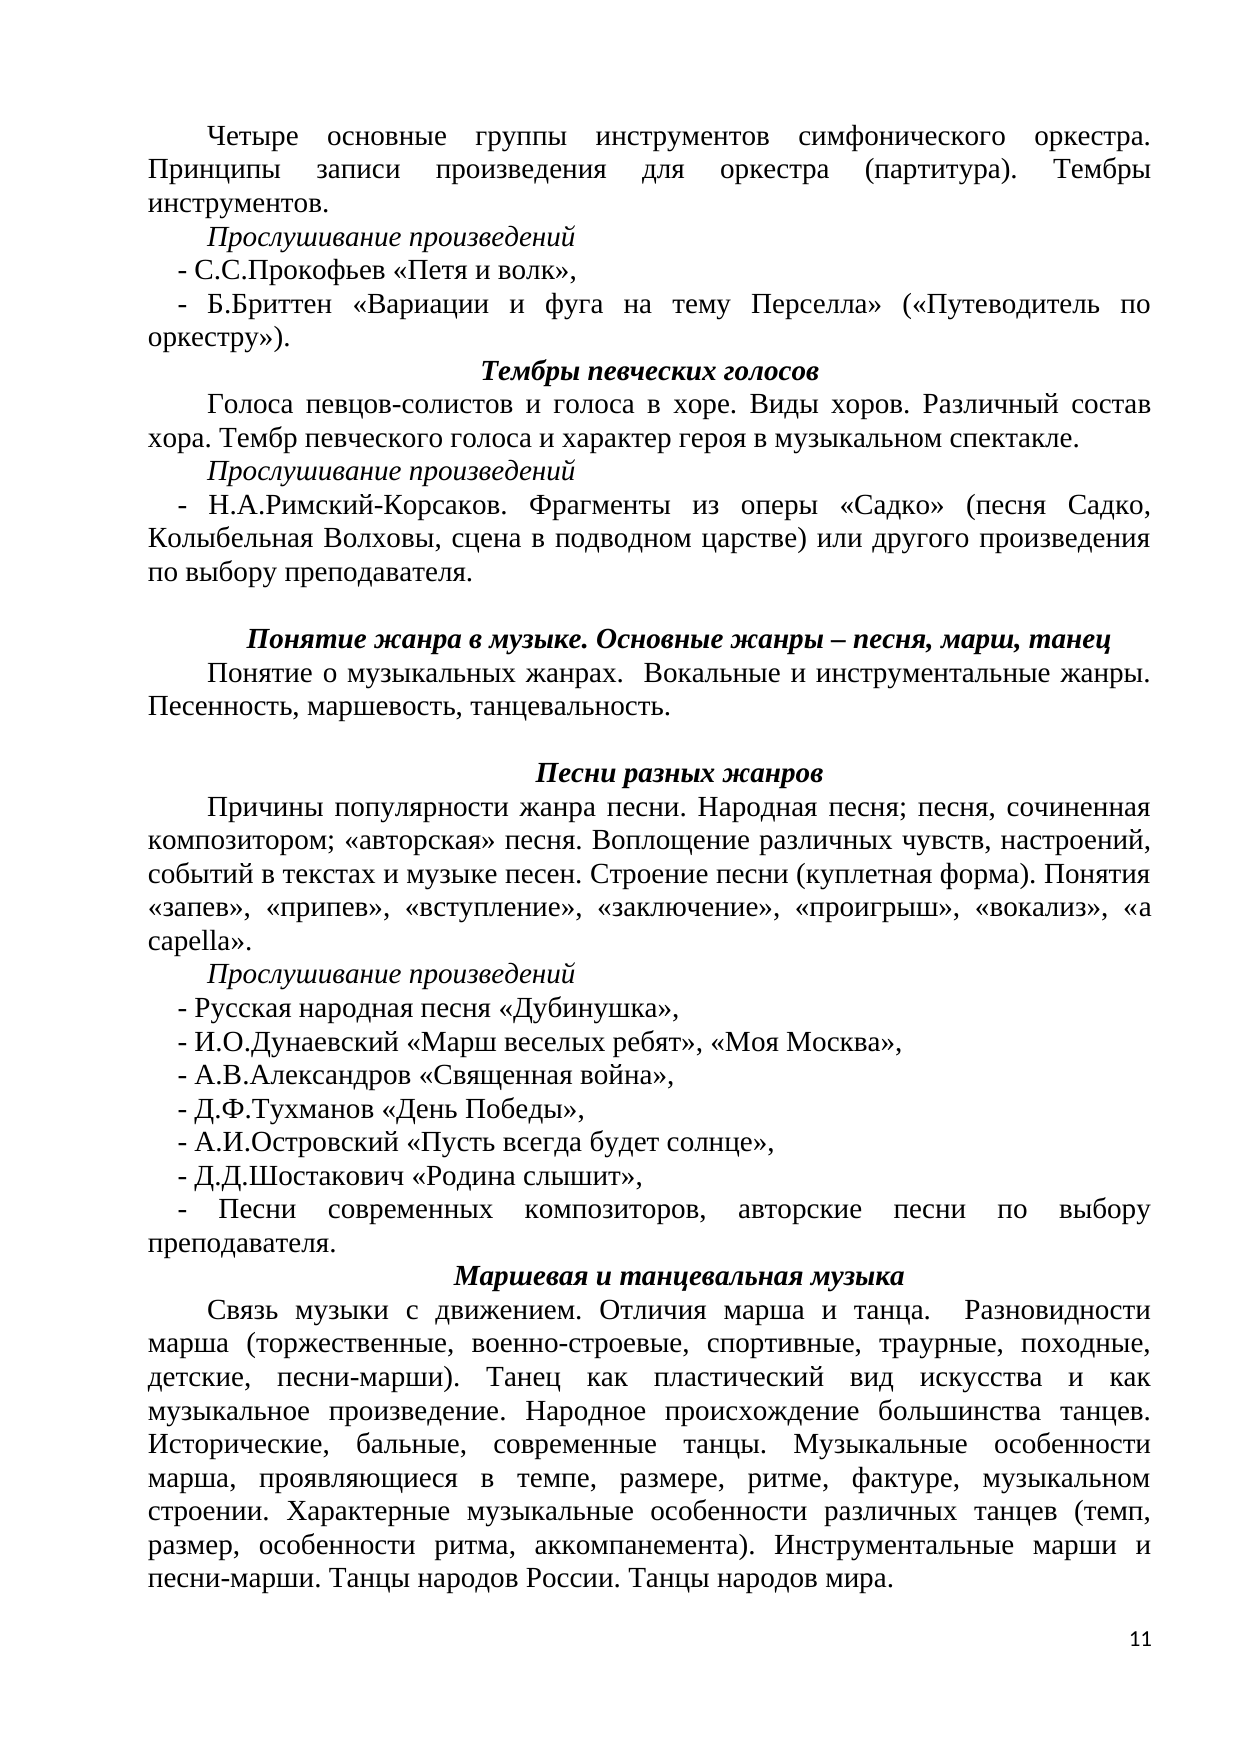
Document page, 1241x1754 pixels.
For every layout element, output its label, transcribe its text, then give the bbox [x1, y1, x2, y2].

text - А.В.Александров «Священная война», [148, 1057, 1152, 1091]
text Четыре основные группы инструментов симфонического оркестра. Принципы записи произведения для оркестра (партитура). Тембры инструментов. [148, 118, 1152, 219]
text Тембры певческих голосов [148, 353, 1152, 386]
text Понятие о музыкальных жанрах. Вокальные и инструментальные жанры. Песенность, маршевость, танцевальность. [148, 655, 1152, 722]
text - А.И.Островский «Пусть всегда будет солнце», [148, 1124, 1152, 1158]
text - Д.Д.Шостакович «Родина слышит», [148, 1158, 1152, 1191]
text Голоса певцов-солистов и голоса в хоре. Виды хоров. Различный состав хора. Тембр певческого голоса и характер героя в музыкальном спектакле. [148, 386, 1152, 453]
text - Песни современных композиторов, авторские песни по выбору преподавателя. [148, 1191, 1152, 1258]
text Маршевая и танцевальная музыка [148, 1258, 1152, 1292]
text Причины популярности жанра песни. Народная песня; песня, сочиненная композитором; «авторская» песня. Воплощение различных чувств, настроений, событий в текстах и музыке песен. Строение песни (куплетная форма). Понятия «запев», «припев», «вступление», «заключение», «проигрыш», «вокализ», «a capella». [148, 789, 1152, 957]
text Связь музыки с движением. Отличия марша и танца. Разновидности марша (торжественные, военно-строевые, спортивные, траурные, походные, детские, песни-марши). Танец как пластический вид искусства и как музыкальное произведение. Народное происхождение большинства танцев. Исторические, бальные, современные танцы. Музыкальные особенности марша, проявляющиеся в темпе, размере, ритме, фактуре, музыкальном строении. Характерные музыкальные особенности различных танцев (темп, размер, особенности ритма, аккомпанемента). Инструментальные марши и песни-марши. Танцы народов России. Танцы народов мира. [148, 1292, 1152, 1594]
text Прослушивание произведений [148, 219, 1152, 252]
text Понятие жанра в музыке. Основные жанры – песня, марш, танец [148, 621, 1152, 655]
text - Д.Ф.Тухманов «День Победы», [148, 1091, 1152, 1124]
text Песни разных жанров [148, 755, 1152, 789]
text - Б.Бриттен «Вариации и фуга на тему Перселла» («Путеводитель по оркестру»). [148, 286, 1152, 353]
text - С.С.Прокофьев «Петя и волк», [148, 252, 1152, 286]
text Прослушивание произведений [148, 453, 1152, 487]
text - Н.А.Римский-Корсаков. Фрагменты из оперы «Садко» (песня Садко, Колыбельная Волховы, сцена в подводном царстве) или другого произведения по выбору преподавателя. [148, 487, 1152, 588]
text Прослушивание произведений [148, 957, 1152, 990]
text - Русская народная песня «Дубинушка», [148, 990, 1152, 1024]
text - И.О.Дунаевский «Марш веселых ребят», «Моя Москва», [148, 1024, 1152, 1057]
